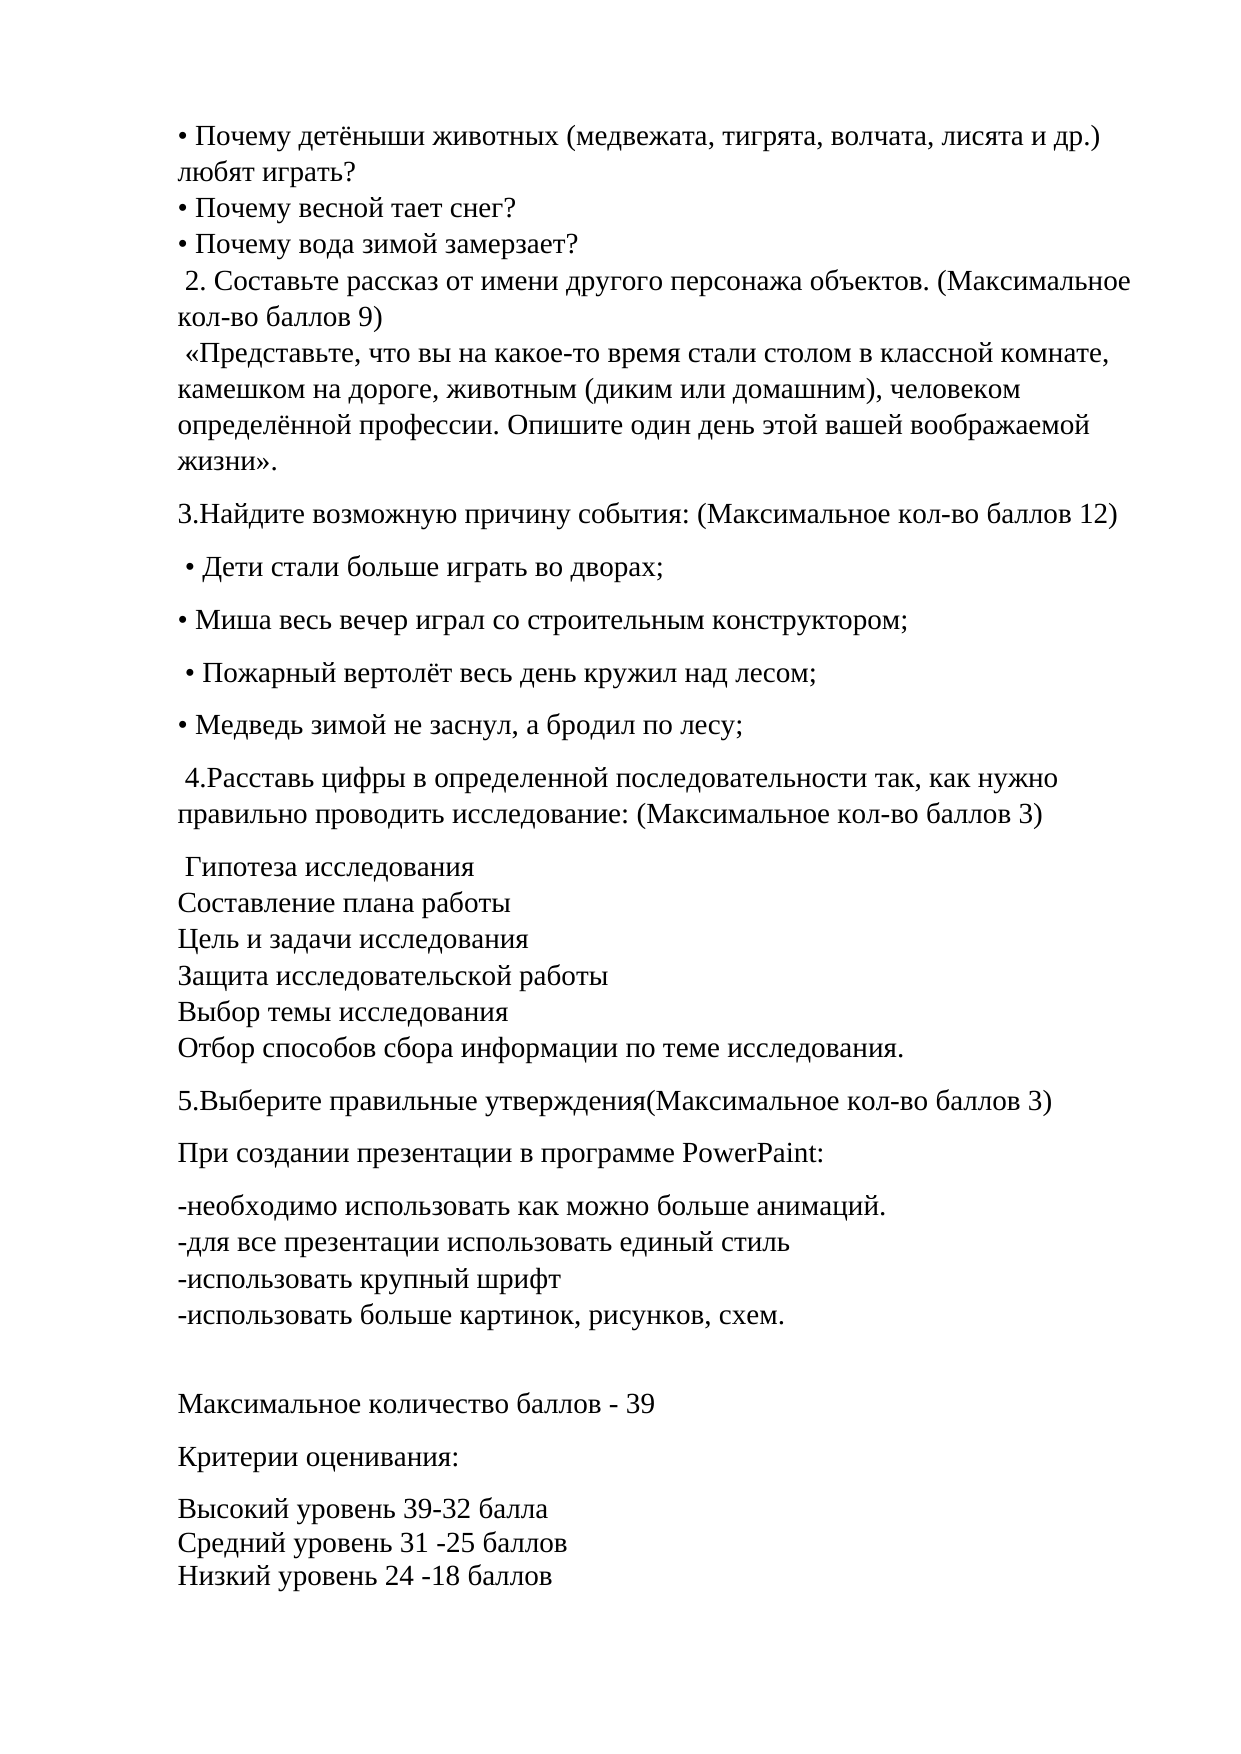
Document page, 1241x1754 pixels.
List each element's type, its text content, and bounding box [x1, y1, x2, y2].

text • Миша весь вечер играл со строительным конструктором; [177, 602, 1152, 635]
text 4.Расставь цифры в определенной последовательности так, как нужно правильно проводить исследование: (Максимальное кол-во баллов 3) [177, 760, 1152, 830]
text • Пожарный вертолёт весь день кружил над лесом; [177, 655, 1152, 688]
text «Представьте, что вы на какое-то время стали столом в классной комнате, камешком на дороге, животным (диким или домашним), человеком определённой профессии. Опишите один день этой вашей воображаемой жизни». [177, 335, 1152, 477]
text Низкий уровень 24 -18 баллов [177, 1558, 1152, 1592]
text -для все презентации использовать единый стиль [177, 1224, 1152, 1258]
text Выбор темы исследования [177, 994, 1152, 1027]
text 3.Найдите возможную причину события: (Максимальное кол-во баллов 12) [177, 496, 1152, 530]
text Цель и задачи исследования [177, 922, 1152, 955]
text Максимальное количество баллов - 39 [177, 1386, 1152, 1419]
text • Почему вода зимой замерзает? [177, 227, 1152, 260]
text Высокий уровень 39-32 балла [177, 1491, 1152, 1525]
text Средний уровень 31 -25 баллов [177, 1525, 1152, 1558]
text 5.Выберите правильные утверждения(Максимальное кол-во баллов 3) [177, 1083, 1152, 1116]
text • Дети стали больше играть во дворах; [177, 549, 1152, 583]
text -необходимо использовать как можно больше анимаций. [177, 1188, 1152, 1222]
text 2. Составьте рассказ от имени другого персонажа объектов. (Максимальное кол-во баллов 9) [177, 263, 1152, 332]
text • Почему детёныши животных (медвежата, тигрята, волчата, лисята и др.) любят играть? [177, 118, 1152, 188]
text • Медведь зимой не заснул, а бродил по лесу; [177, 707, 1152, 741]
text Гипотеза исследования [177, 849, 1152, 883]
text -использовать крупный шрифт [177, 1261, 1152, 1294]
text -использовать больше картинок, рисунков, схем. [177, 1297, 1152, 1330]
text Отбор способов сбора информации по теме исследования. [177, 1030, 1152, 1063]
text Критерии оценивания: [177, 1439, 1152, 1472]
text Составление плана работы [177, 885, 1152, 919]
text При создании презентации в программе PowerPaint: [177, 1136, 1152, 1169]
text • Почему весной тает снег? [177, 190, 1152, 224]
text Защита исследовательской работы [177, 958, 1152, 991]
